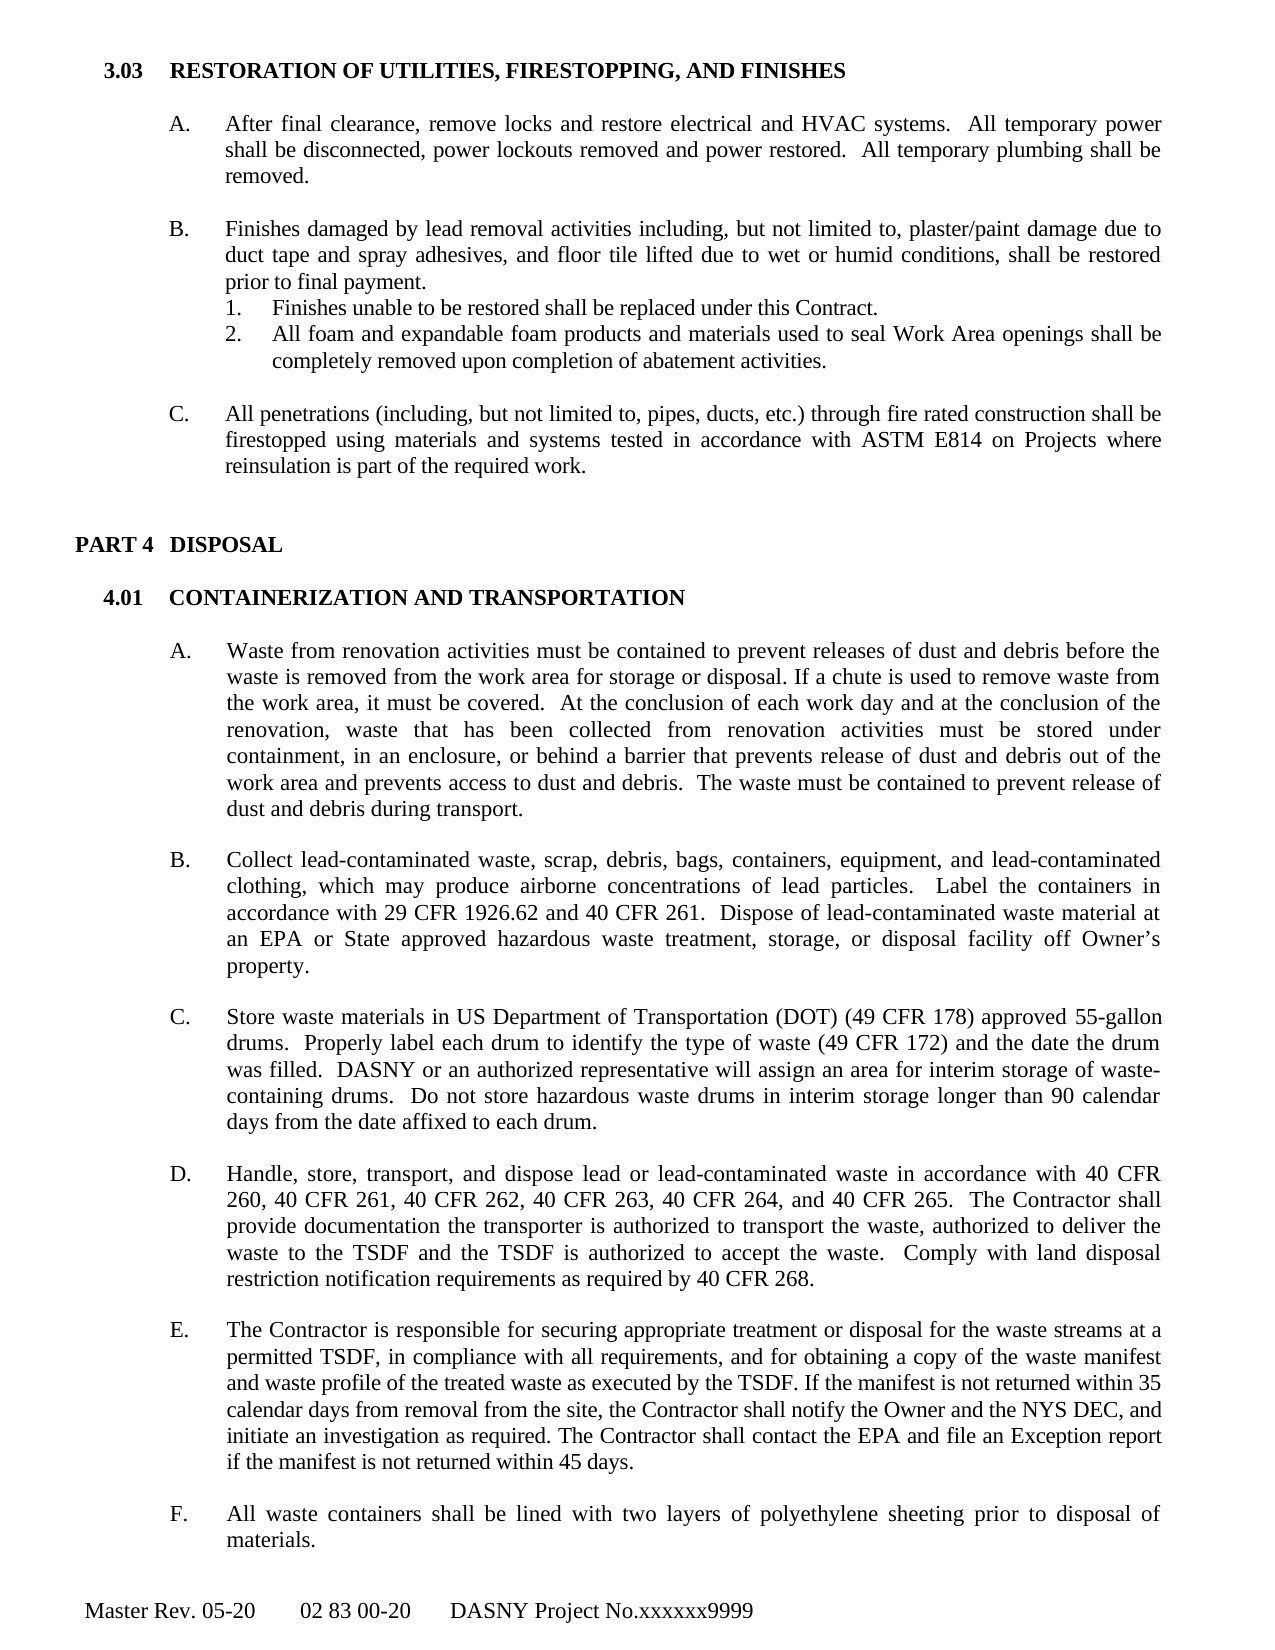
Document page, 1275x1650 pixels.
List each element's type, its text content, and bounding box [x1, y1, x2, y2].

list Handle, store, transport, and dispose lead or lead-contaminated waste in accordance with 40 CFR 260, 40 CFR 261, 40 CFR 262, 40 CFR 263, 40 CFR 264, and 40 CFR 265. The Contractor shall provide documentation the transporter is authorized to transport the waste, authorized to deliver the waste to the TSDF and the TSDF is authorized to accept the waste. Comply with land disposal restriction notification requirements as required by 40 CFR 268. [169, 1160, 1162, 1292]
list Waste from renovation activities must be contained to prevent releases of dust and debris before the waste is removed from the work area for storage or disposal. If a chute is used to remove waste from the work area, it must be covered. At the conclusion of each work day and at the conclusion of the renovation, waste that has been collected from renovation activities must be stored under containment, in an enclosure, or behind a barrier that prevents release of dust and debris out of the work area and prevents access to dust and debris. The waste must be contained to prevent release of dust and debris during transport. [169, 637, 1162, 821]
list Finishes damaged by lead removal activities including, but not limited to, plaster/paint damage due to duct tape and spray adhesives, and floor tile lifted due to wet or humid conditions, shall be restored prior to final payment. [169, 215, 1162, 294]
list All waste containers shall be lined with two layers of polyethylene sheeting prior to disposal of materials. [169, 1500, 1162, 1552]
list Collect lead-contaminated waste, scrap, debris, bags, containers, equipment, and lead-contaminated clothing, which may produce airborne concentrations of lead particles. Label the containers in accordance with 29 CFR 1926.62 and 40 CFR 261. Dispose of lead-contaminated waste material at an EPA or State approved hazardous waste treatment, storage, or disposal facility off Owner’s property. [169, 846, 1162, 978]
list CONTAINERIZATION AND TRANSPORTATION [103, 584, 1162, 610]
list The Contractor is responsible for securing appropriate treatment or disposal for the waste streams at a permitted TSDF, in compliance with all requirements, and for obtaining a copy of the waste manifest and waste profile of the treated waste as executed by the TSDF. If the manifest is not returned within 35 calendar days from removal from the site, the Contractor shall notify the Owner and the NYS DEC, and initiate an investigation as required. The Contractor shall contact the EPA and file an Exception report if the manifest is not returned within 45 days. [169, 1317, 1162, 1475]
list All penetrations (including, but not limited to, pipes, ducts, etc.) through fire rated construction shall be firestopped using materials and systems tested in accordance with ASTM E814 on Projects where reinsulation is part of the required work. [169, 399, 1162, 479]
text PART 4 DISPOSAL [75, 531, 1162, 558]
list Finishes unable to be restored shall be replaced under this Contract. [225, 294, 1162, 321]
list After final clearance, remove locks and restore electrical and HVAC systems. All temporary power shall be disconnected, power lockouts removed and power restored. All temporary plumbing shall be removed. [169, 110, 1162, 189]
list All foam and expandable foam products and materials used to seal Work Area openings shall be completely removed upon completion of abatement activities. [225, 321, 1162, 373]
list RESTORATION OF UTILITIES, FIRESTOPPING, AND FINISHES [103, 57, 1162, 83]
list Store waste materials in US Department of Transportation (DOT) (49 CFR 178) approved 55-gallon drums. Properly label each drum to identify the type of waste (49 CFR 172) and the date the drum was filled. DASNY or an authorized representative will assign an area for interim storage of waste-containing drums. Do not store hazardous waste drums in interim storage longer than 90 calendar days from the date affixed to each drum. [169, 1003, 1162, 1135]
